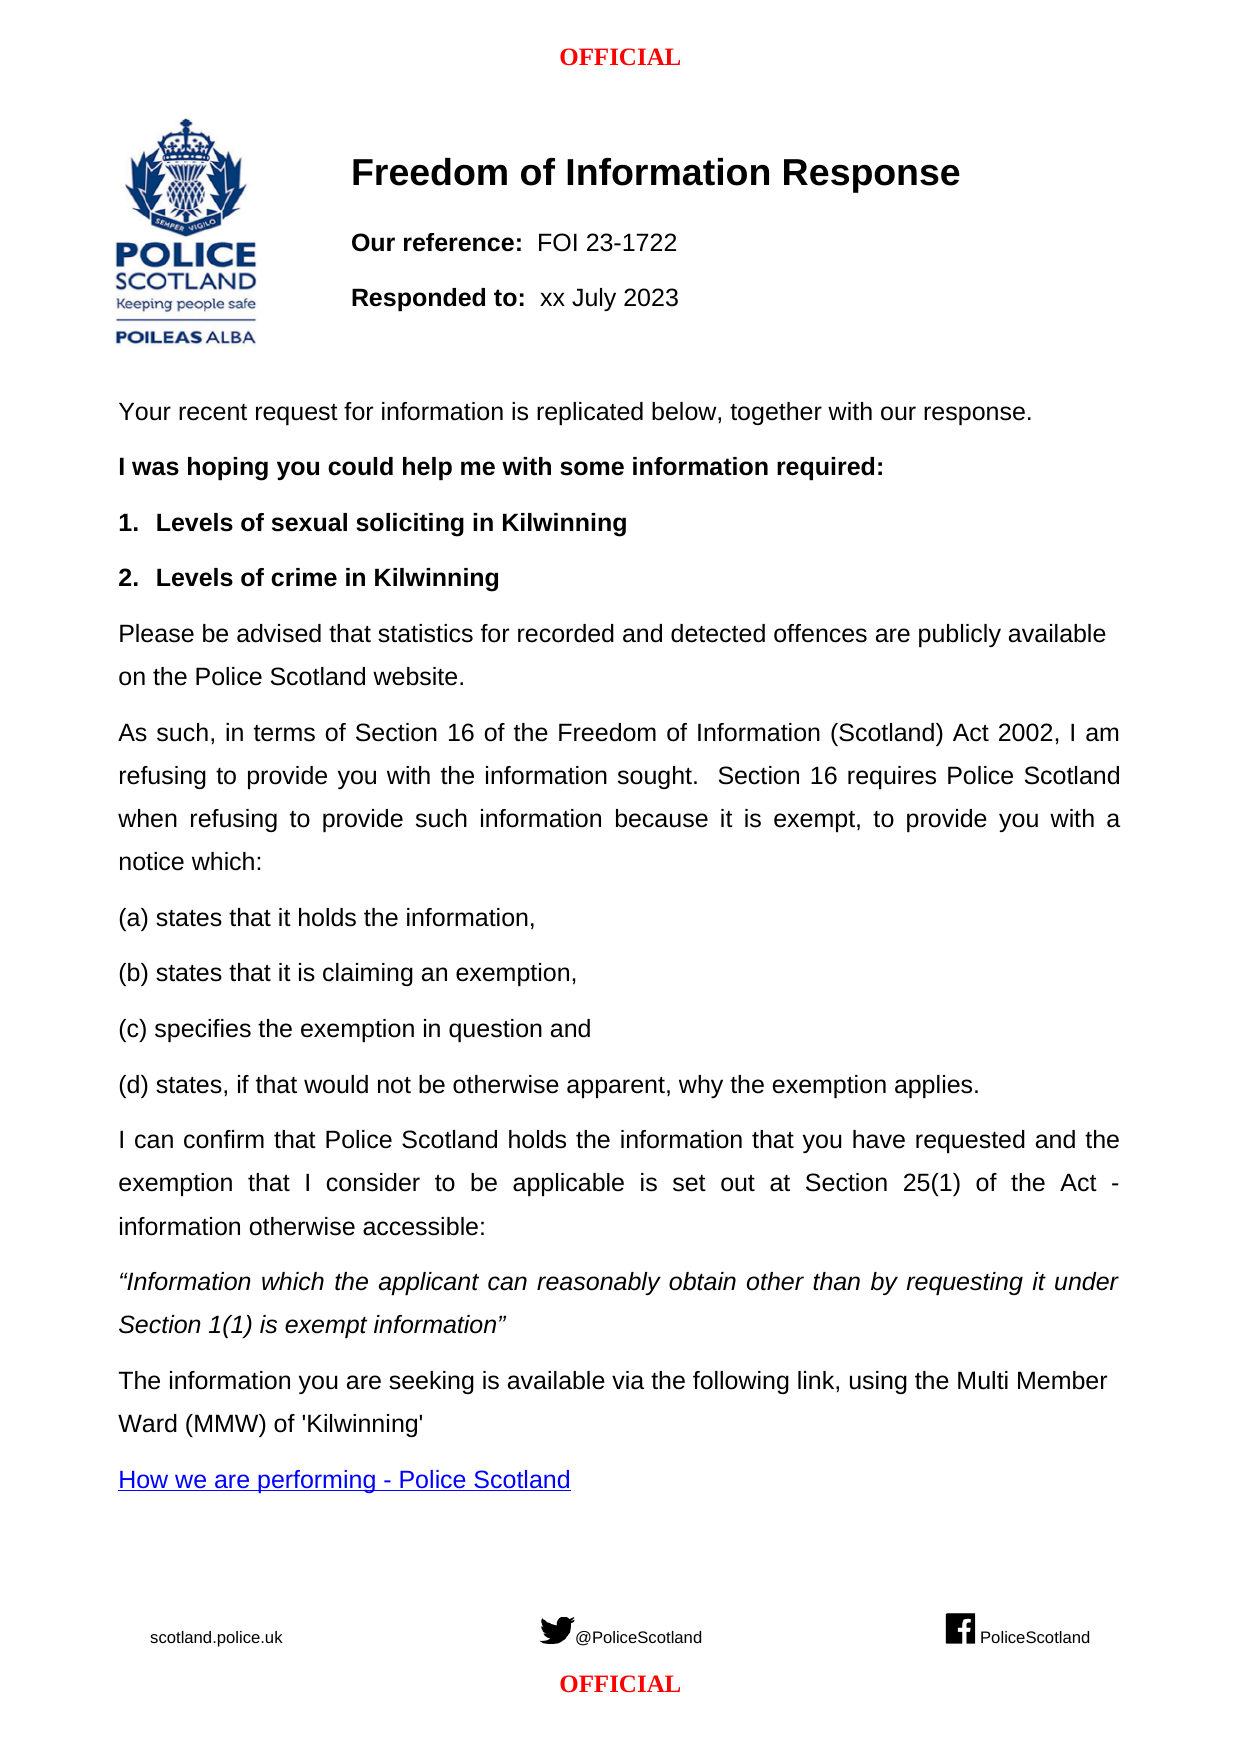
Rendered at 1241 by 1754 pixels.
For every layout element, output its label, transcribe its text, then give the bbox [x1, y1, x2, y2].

table_header [103, 118, 339, 384]
picture [945, 1613, 976, 1644]
subtitle Levels of crime in Kilwinning [118, 563, 1122, 592]
text Your recent request for information is replicated below, together with our response. [118, 396, 1122, 425]
picture [538, 1617, 575, 1644]
text Please be advised that statistics for recorded and detected offences are publicly available on the Police Scotland website. [118, 619, 1122, 691]
text The information you are seeking is available via the following link, using the Multi Member Ward (MMW) of 'Kilwinning' [118, 1366, 1122, 1438]
text How we are performing - Police Scotland [118, 1464, 1122, 1493]
text I can confirm that Police Scotland holds the information that you have requested and the exemption that I consider to be applicable is set out at Section 25(1) of the Act - information otherwise accessible: [118, 1125, 1122, 1240]
text (b) states that it is claiming an exemption, [118, 958, 1122, 987]
table_header Freedom of Information Response Our reference: FOI 23-1722 Responded to: xx July 2023 [340, 118, 1121, 384]
subtitle Levels of sexual soliciting in Kilwinning [118, 508, 1122, 536]
text As such, in terms of Section 16 of the Freedom of Information (Scotland) Act 2002, I am refusing to provide you with the information sought. Section 16 requires Police Scotland when refusing to provide such information because it is exempt, to provide you with a notice which: [118, 718, 1122, 876]
text (a) states that it holds the information, [118, 903, 1122, 931]
text (c) specifies the exemption in question and [118, 1014, 1122, 1043]
picture [114, 118, 257, 347]
text (d) states, if that would not be otherwise apparent, why the exemption applies. [118, 1069, 1122, 1098]
subtitle I was hoping you could help me with some information required: [118, 452, 1122, 481]
text “Information which the applicant can reasonably obtain other than by requesting it under Section 1(1) is exempt information” [118, 1267, 1122, 1339]
